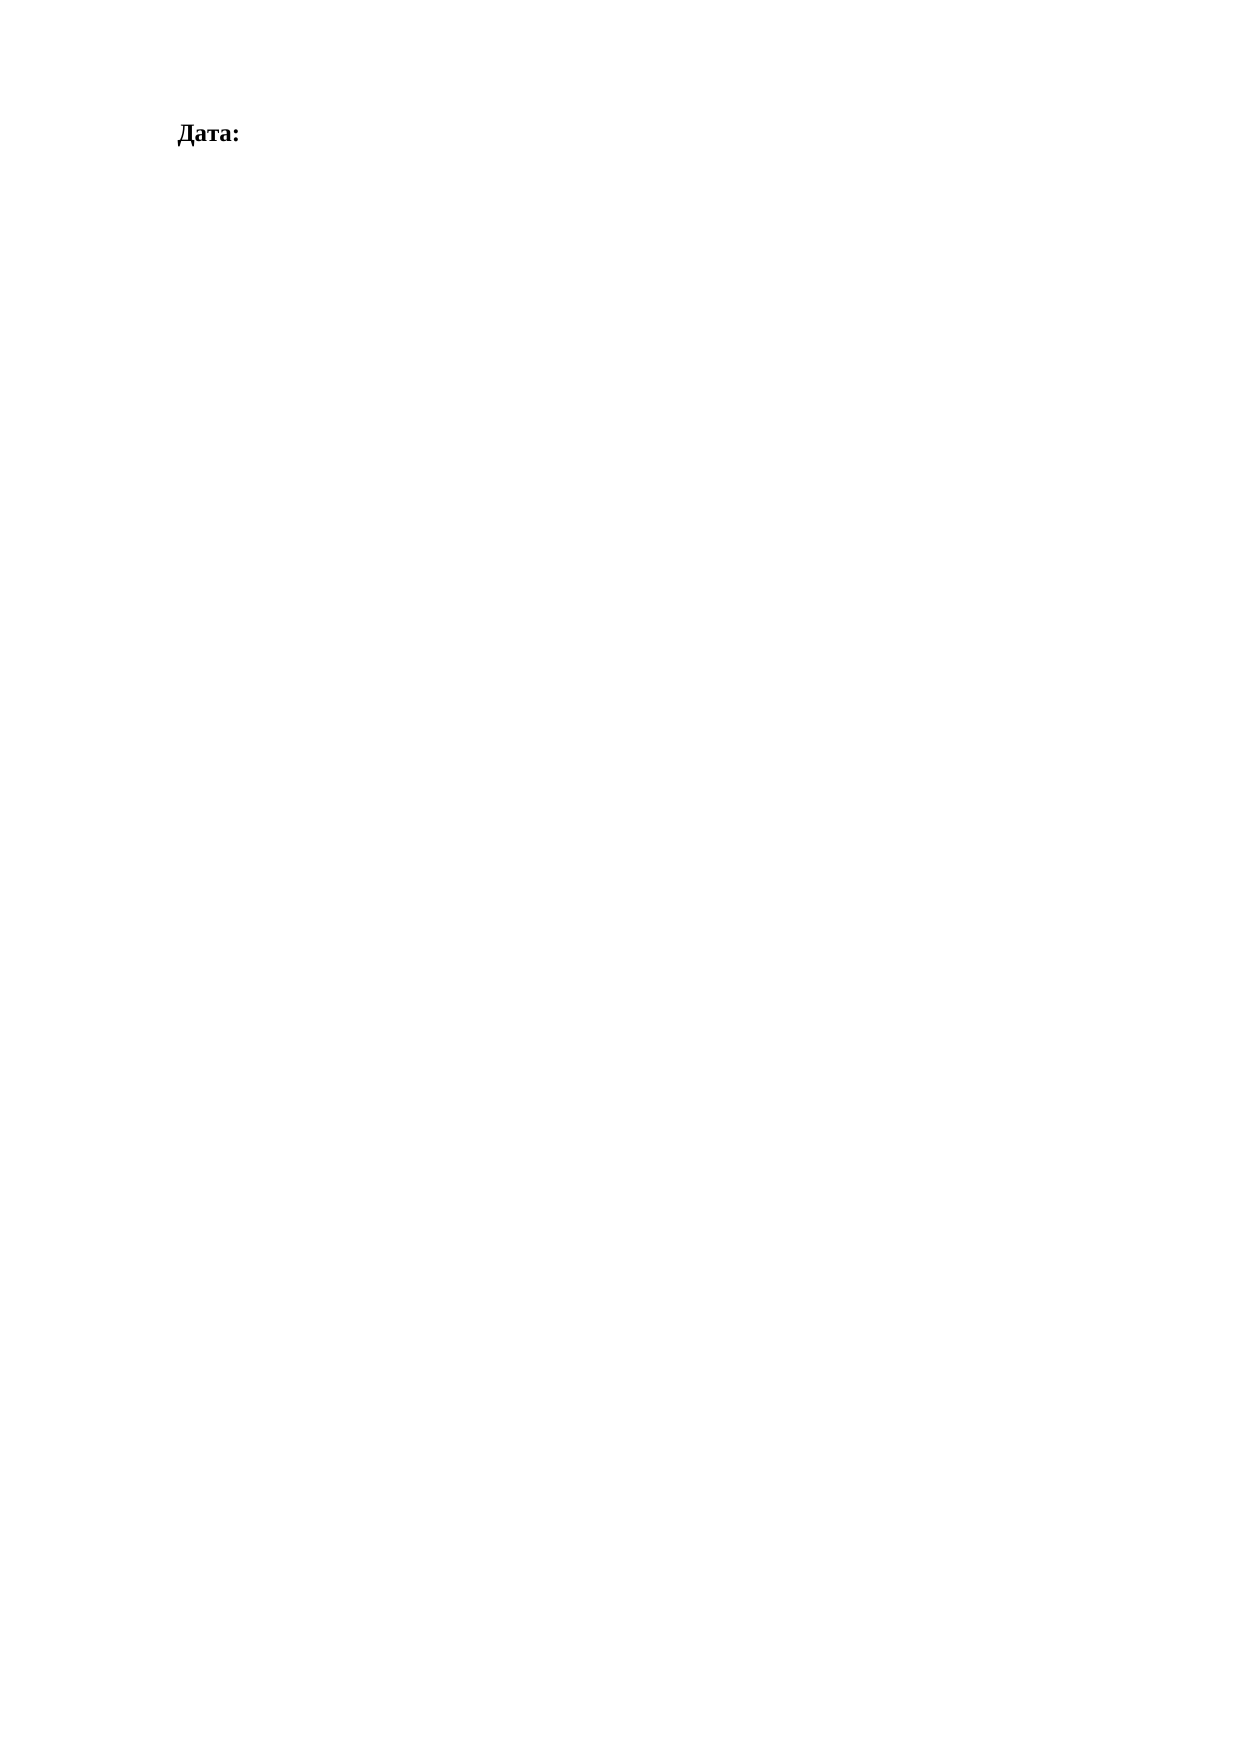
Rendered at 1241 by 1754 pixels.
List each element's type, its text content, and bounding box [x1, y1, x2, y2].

text Дата: [177, 118, 1152, 147]
